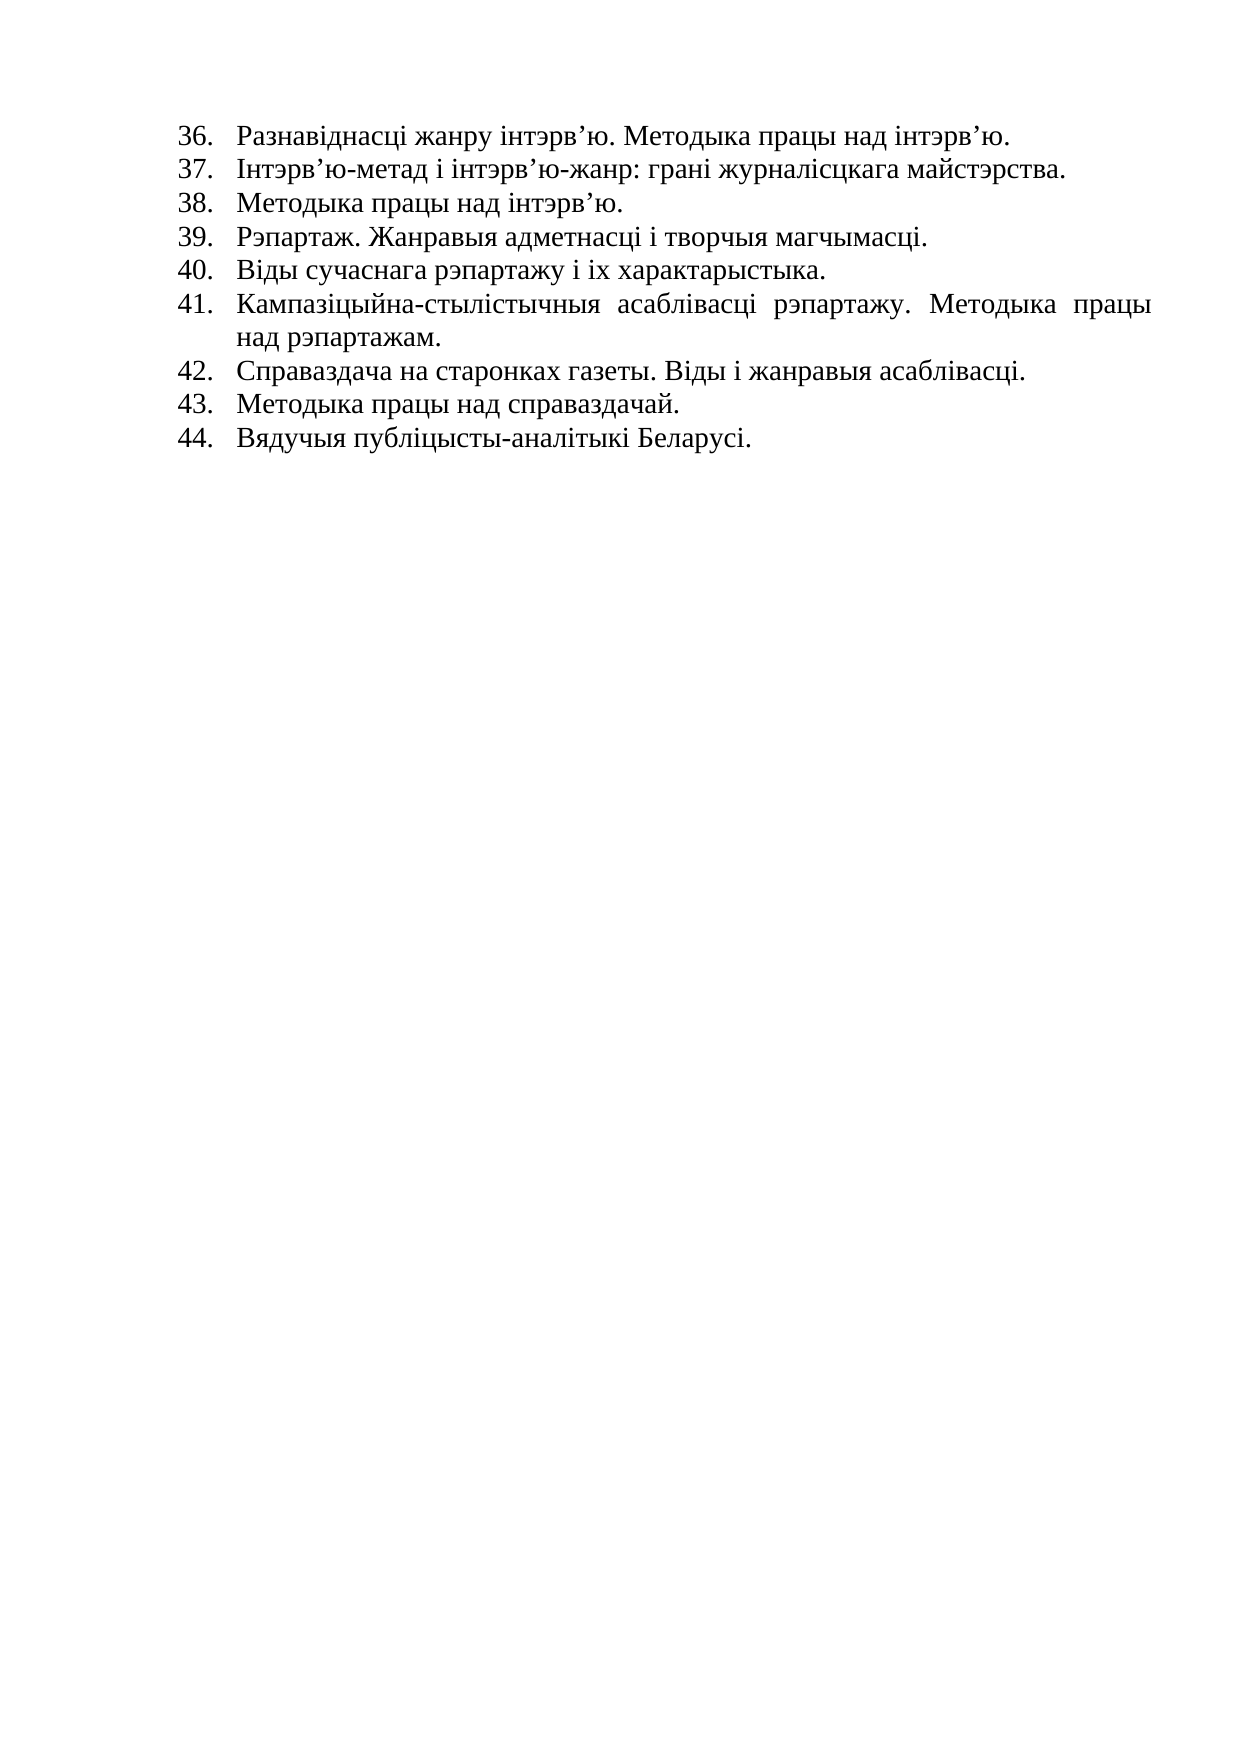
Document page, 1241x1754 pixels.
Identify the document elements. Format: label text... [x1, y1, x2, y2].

list Методыка працы над справаздачай. [177, 386, 1152, 420]
list Разнавіднасці жанру інтэрв’ю. Методыка працы над інтэрв’ю. [177, 118, 1152, 152]
list Інтэрв’ю-метад і інтэрв’ю-жанр: грані журналісцкага майстэрства. [177, 152, 1152, 185]
list Справаздача на старонках газеты. Віды і жанравыя асаблівасці. [177, 353, 1152, 386]
list Кампазіцыйна-стылістычныя асаблівасці рэпартажу. Методыка працы над рэпартажам. [177, 286, 1152, 353]
list Рэпартаж. Жанравыя адметнасці і творчыя магчымасці. [177, 219, 1152, 252]
list Вядучыя публіцысты-аналітыкі Беларусі. [177, 420, 1152, 453]
list Методыка працы над інтэрв’ю. [177, 185, 1152, 219]
list Віды сучаснага рэпартажу і іх характарыстыка. [177, 252, 1152, 286]
